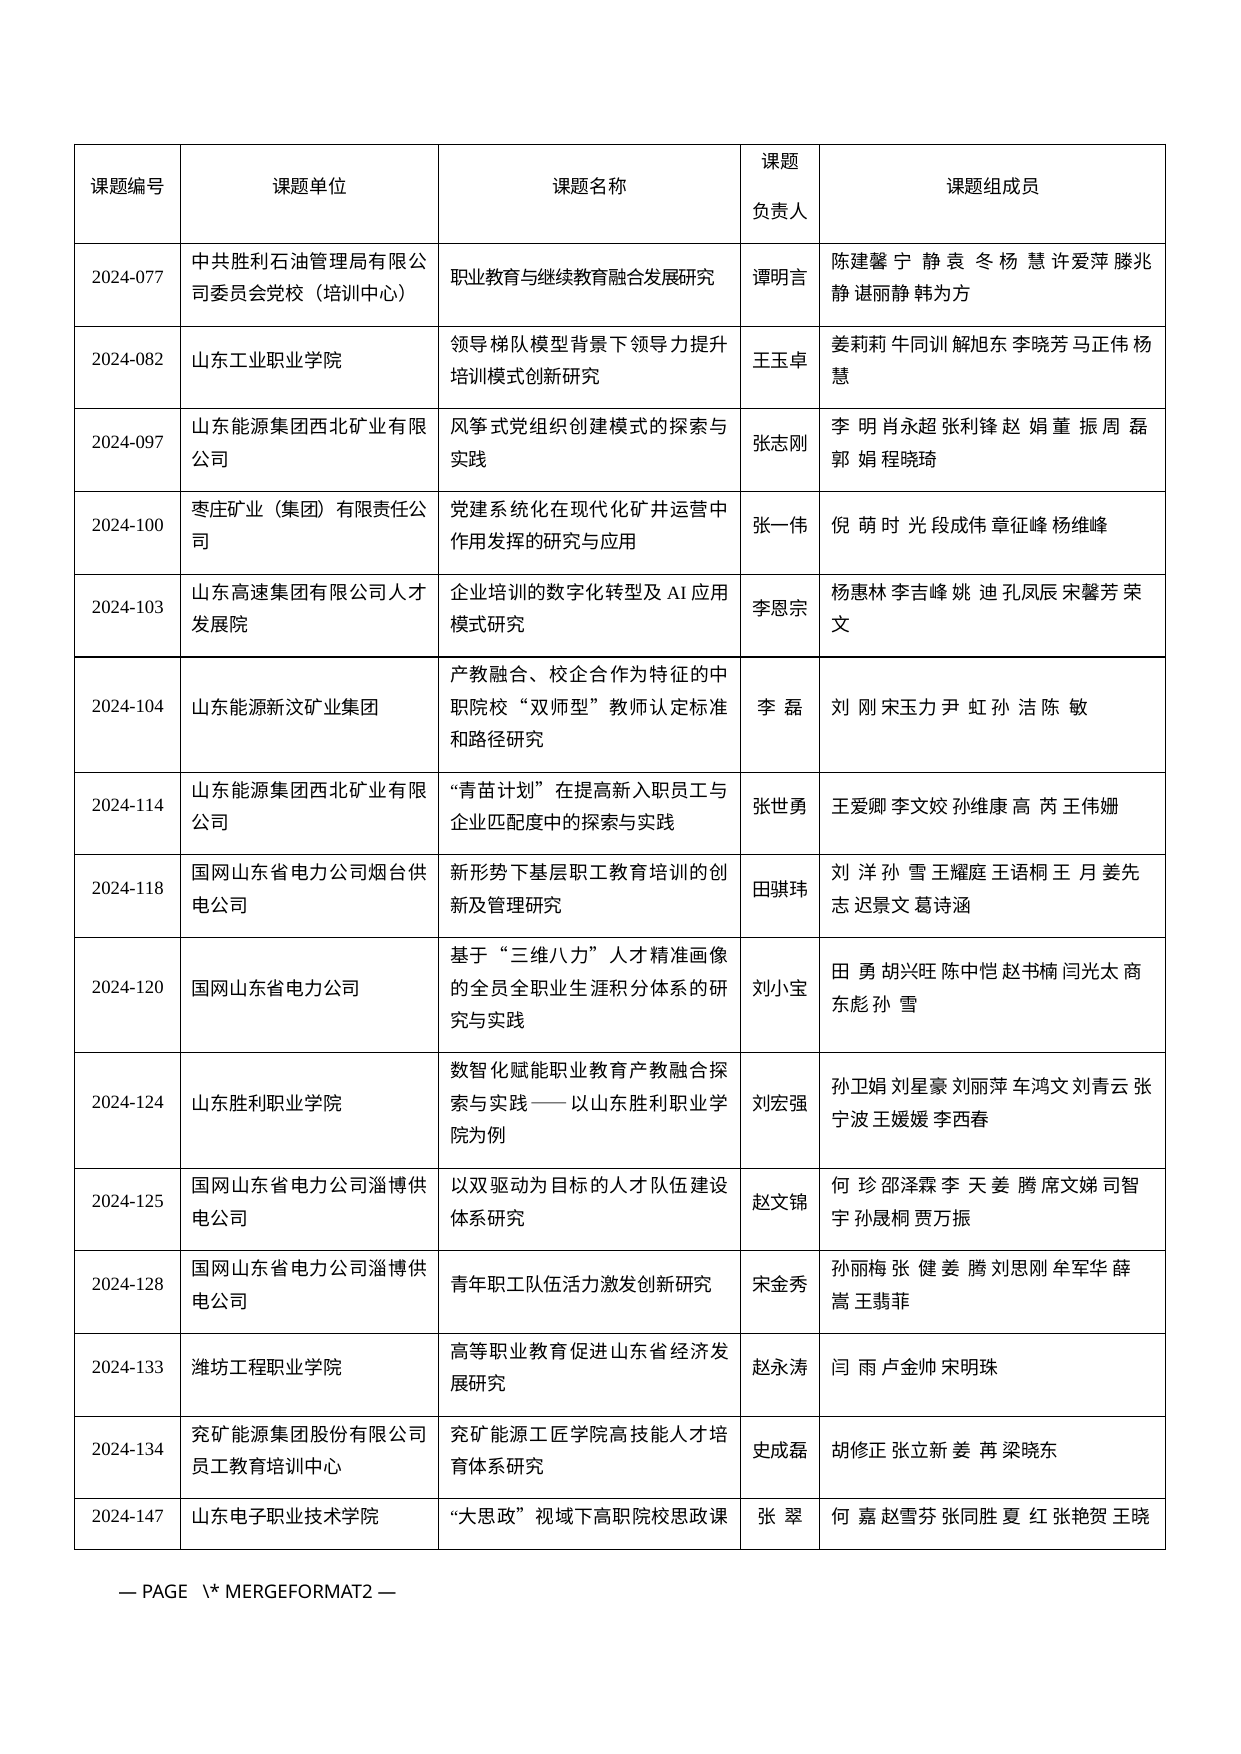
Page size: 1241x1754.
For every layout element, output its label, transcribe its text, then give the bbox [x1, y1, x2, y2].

table_cell 田骐玮 [741, 855, 819, 937]
table_cell 刘小宝 [741, 938, 819, 1052]
table_header 课题 负责人 [741, 145, 819, 243]
table_cell 以双驱动为目标的人才队伍建设体系研究 [439, 1169, 740, 1250]
table_cell 新形势下基层职工教育培训的创新及管理研究 [439, 855, 740, 937]
table_cell 张世勇 [741, 773, 819, 854]
table_cell 枣庄矿业（集团）有限责任公司 [181, 492, 438, 574]
table_header 课题单位 [181, 145, 438, 243]
table_cell 2024-097 [75, 409, 180, 491]
table_cell 基于“三维八力”人才精准画像的全员全职业生涯积分体系的研究与实践 [439, 938, 740, 1052]
table_cell 企业培训的数字化转型及AI应用模式研究 [439, 575, 740, 656]
table_cell 2024-124 [75, 1053, 180, 1167]
table_cell 陈建馨 宁 静 袁 冬 杨 慧 许爱萍 滕兆静 谌丽静 韩为方 [820, 244, 1165, 326]
table_header 课题编号 [75, 145, 180, 243]
table_cell 山东高速集团有限公司人才发展院 [181, 575, 438, 656]
table_cell 孙丽梅 张 健 姜 腾 刘思刚 牟军华 薛 嵩 王翡菲 [820, 1251, 1165, 1333]
table_cell 李 明 肖永超 张利锋 赵 娟 董 振 周 磊 郭 娟 程晓琦 [820, 409, 1165, 491]
table_cell 国网山东省电力公司淄博供电公司 [181, 1251, 438, 1333]
table_cell 刘 刚 宋玉力 尹 虹 孙 洁 陈 敏 [820, 658, 1165, 772]
table_cell 2024-103 [75, 575, 180, 656]
table_cell 兖矿能源集团股份有限公司员工教育培训中心 [181, 1417, 438, 1498]
table_cell 张 翠 [741, 1499, 819, 1548]
table_cell 杨惠林 李吉峰 姚 迪 孔凤辰 宋馨芳 荣 文 [820, 575, 1165, 656]
table_cell 2024-118 [75, 855, 180, 937]
table_cell 山东能源新汶矿业集团 [181, 658, 438, 772]
table_cell 山东胜利职业学院 [181, 1053, 438, 1167]
table_cell 国网山东省电力公司 [181, 938, 438, 1052]
table_cell 职业教育与继续教育融合发展研究 [439, 244, 740, 326]
table_cell 张志刚 [741, 409, 819, 491]
table_cell 宋金秀 [741, 1251, 819, 1333]
table_cell 山东能源集团西北矿业有限公司 [181, 773, 438, 854]
table_cell 王玉卓 [741, 327, 819, 408]
table_cell 2024-147 [75, 1499, 180, 1548]
table_cell 党建系统化在现代化矿井运营中作用发挥的研究与应用 [439, 492, 740, 574]
table_cell 姜莉莉 牛同训 解旭东 李晓芳 马正伟 杨 慧 [820, 327, 1165, 408]
table_cell 2024-077 [75, 244, 180, 326]
table_cell 兖矿能源工匠学院高技能人才培育体系研究 [439, 1417, 740, 1498]
table_cell 史成磊 [741, 1417, 819, 1498]
table_header 课题组成员 [820, 145, 1165, 243]
table_cell 风筝式党组织创建模式的探索与实践 [439, 409, 740, 491]
table_cell 王爱卿 李文姣 孙维康 高 芮 王伟姗 [820, 773, 1165, 854]
table_cell 2024-128 [75, 1251, 180, 1333]
table_cell “青苗计划”在提高新入职员工与企业匹配度中的探索与实践 [439, 773, 740, 854]
table_cell 刘宏强 [741, 1053, 819, 1167]
table_cell 张一伟 [741, 492, 819, 574]
table_cell 中共胜利石油管理局有限公司委员会党校（培训中心） [181, 244, 438, 326]
table_cell 2024-082 [75, 327, 180, 408]
table_cell 潍坊工程职业学院 [181, 1334, 438, 1416]
table_cell 山东电子职业技术学院 [181, 1499, 438, 1548]
table_cell 高等职业教育促进山东省经济发展研究 [439, 1334, 740, 1416]
table_cell 数智化赋能职业教育产教融合探索与实践——以山东胜利职业学院为例 [439, 1053, 740, 1167]
table_cell 李恩宗 [741, 575, 819, 656]
table_cell 胡修正 张立新 姜 苒 梁晓东 [820, 1417, 1165, 1498]
table_cell 闫 雨 卢金帅 宋明珠 [820, 1334, 1165, 1416]
table_cell 山东工业职业学院 [181, 327, 438, 408]
table_cell 领导梯队模型背景下领导力提升培训模式创新研究 [439, 327, 740, 408]
table_cell 刘 洋 孙 雪 王耀庭 王语桐 王 月 姜先志 迟景文 葛诗涵 [820, 855, 1165, 937]
table_cell 何 珍 邵泽霖 李 天 姜 腾 席文娣 司智宇 孙晟桐 贾万振 [820, 1169, 1165, 1250]
table_cell 2024-133 [75, 1334, 180, 1416]
table_cell 何 嘉 赵雪芬 张同胜 夏 红 张艳贺 王晓婷 房柄含 [820, 1499, 1165, 1548]
table_cell 2024-100 [75, 492, 180, 574]
table_cell 2024-114 [75, 773, 180, 854]
table_cell 2024-120 [75, 938, 180, 1052]
table_cell 2024-104 [75, 658, 180, 772]
table_cell 山东能源集团西北矿业有限公司 [181, 409, 438, 491]
table_cell 田 勇 胡兴旺 陈中恺 赵书楠 闫光太 商东彪 孙 雪 [820, 938, 1165, 1052]
table_cell 2024-134 [75, 1417, 180, 1498]
table_cell 产教融合、校企合作为特征的中职院校“双师型”教师认定标准和路径研究 [439, 658, 740, 772]
table_header 课题名称 [439, 145, 740, 243]
table_cell 青年职工队伍活力激发创新研究 [439, 1251, 740, 1333]
table_cell 倪 萌 时 光 段成伟 章征峰 杨维峰 [820, 492, 1165, 574]
table_cell 李 磊 [741, 658, 819, 772]
table_cell 国网山东省电力公司淄博供电公司 [181, 1169, 438, 1250]
table_cell 孙卫娟 刘星豪 刘丽萍 车鸿文 刘青云 张宁波 王媛媛 李西春 [820, 1053, 1165, 1167]
table_cell “大思政”视域下高职院校思政课建设存在的问题与对策研究 [439, 1499, 740, 1548]
table_cell 谭明言 [741, 244, 819, 326]
table_cell 2024-125 [75, 1169, 180, 1250]
table_cell 赵文锦 [741, 1169, 819, 1250]
table_cell 国网山东省电力公司烟台供电公司 [181, 855, 438, 937]
table_cell 赵永涛 [741, 1334, 819, 1416]
